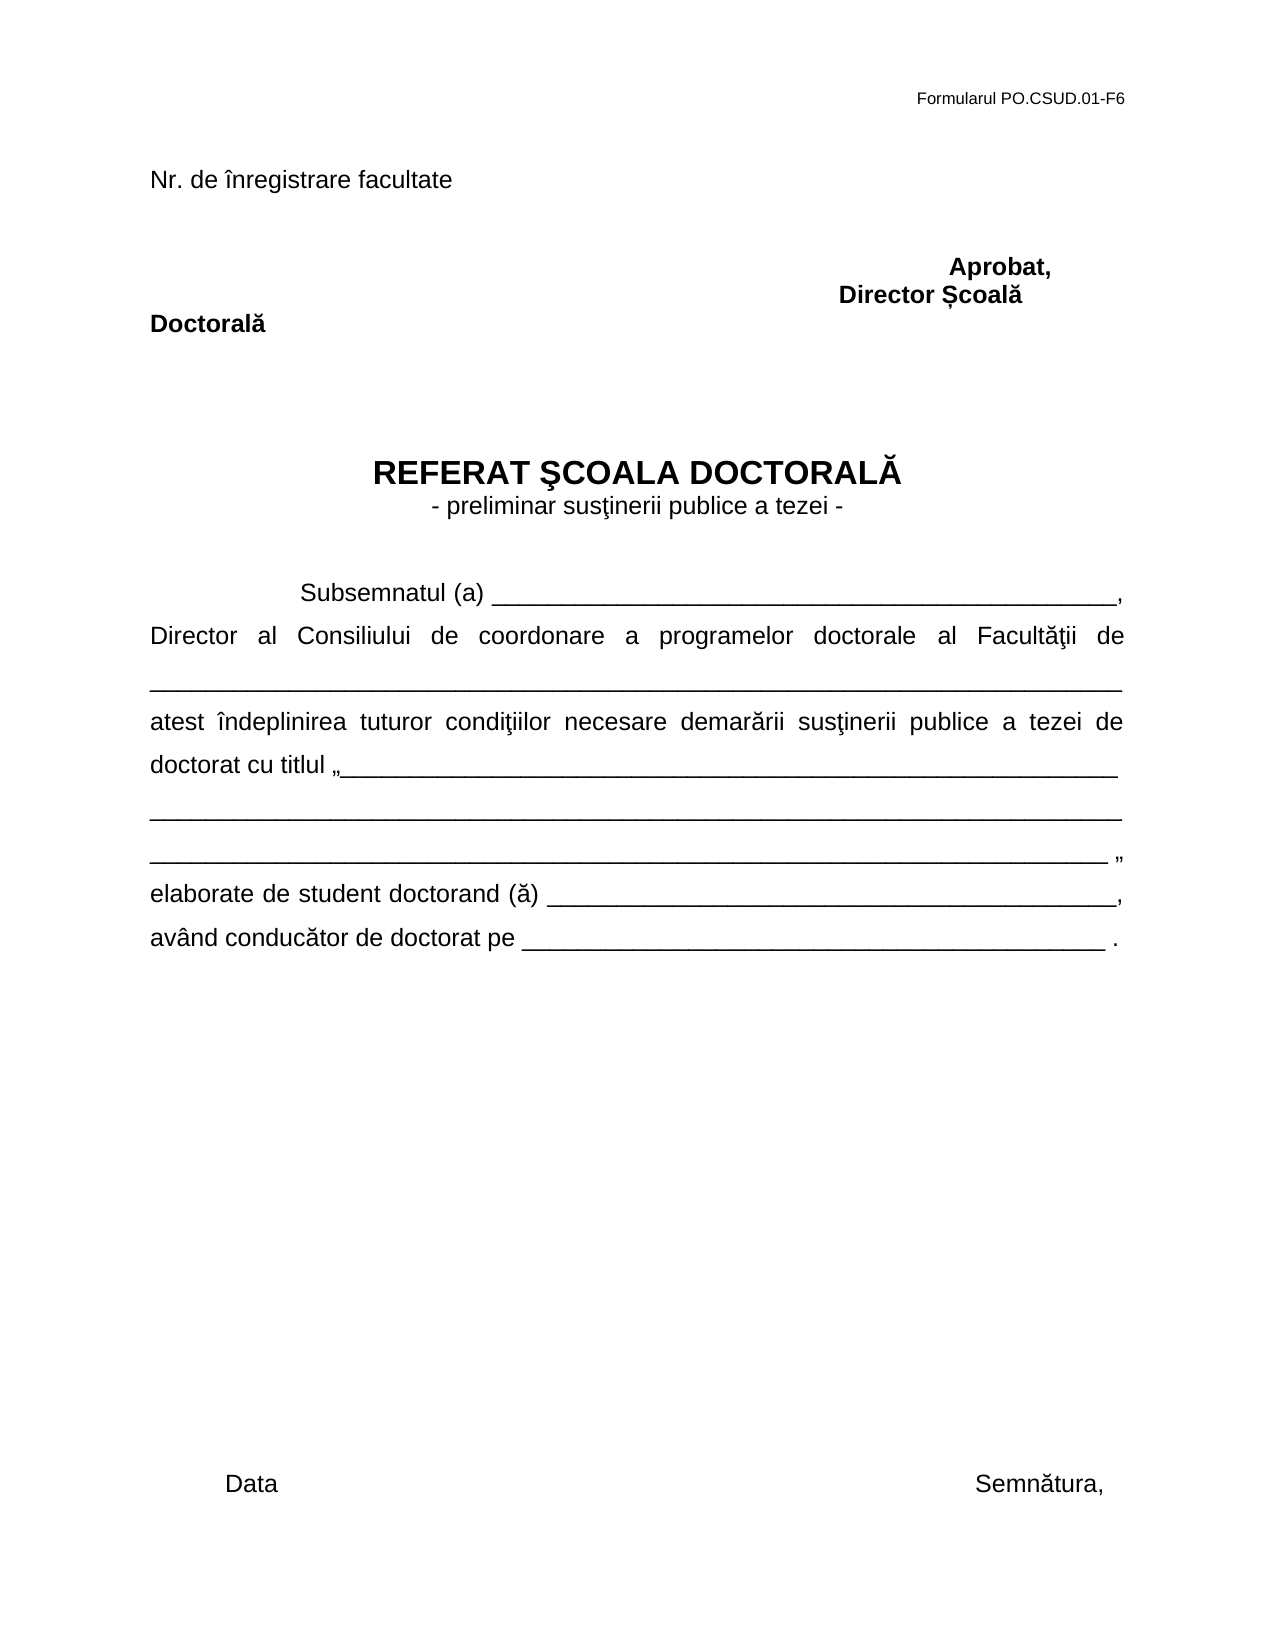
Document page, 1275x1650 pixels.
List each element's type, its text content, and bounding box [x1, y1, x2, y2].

text - preliminar susţinerii publice a tezei - [150, 491, 1125, 520]
text Aprobat, [150, 252, 1125, 280]
text Data Semnătura, [150, 1469, 1125, 1497]
text Formularul PO.CSUD.01-F6 [150, 89, 1125, 108]
text Nr. de înregistrare facultate [150, 165, 1125, 194]
text atest îndeplinirea tuturor condiţiilor necesare demarării susţinerii publice a tezei de doctorat cu titlul „________________________________________________________ [150, 707, 1125, 779]
text Director Școală Doctorală [150, 280, 1125, 338]
text referat ŞcoAlA DoctoralĂ [150, 453, 1125, 491]
text Subsemnatul (a) _____________________________________________, Director al Consiliului de coordonare a programelor doctorale al Facultăţii de ______________________________________________________________________ [150, 577, 1125, 692]
text _____________________________________________________________________ „ elaborate de student doctorand (ă) _________________________________________, având conducător de doctorat pe __________________________________________ . [150, 836, 1125, 951]
text ______________________________________________________________________ [150, 793, 1125, 822]
